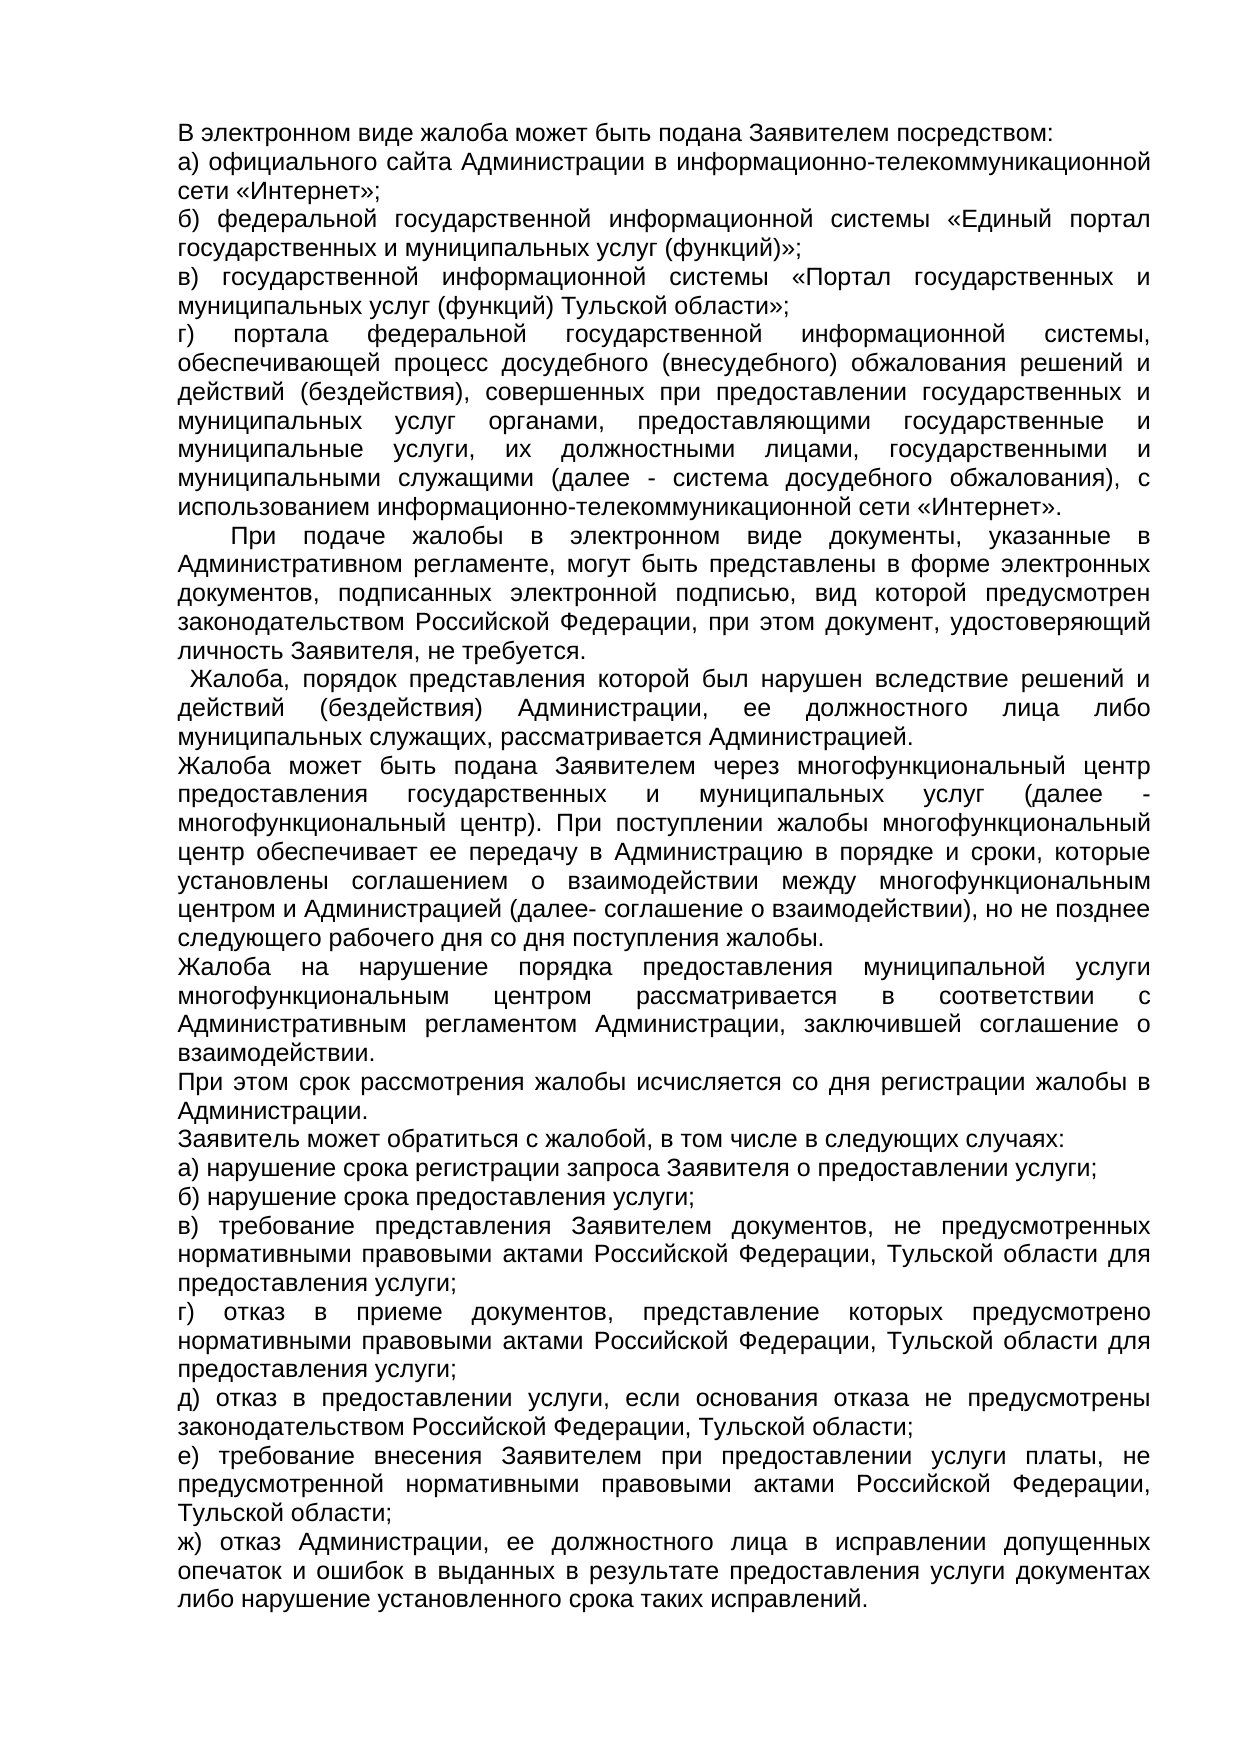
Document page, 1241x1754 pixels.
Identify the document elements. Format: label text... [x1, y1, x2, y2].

text В электронном виде жалоба может быть подана Заявителем посредством: [177, 118, 1152, 147]
text При подаче жалобы в электронном виде документы, указанные в Административном регламенте, могут быть представлены в форме электронных документов, подписанных электронной подписью, вид которой предусмотрен законодательством Российской Федерации, при этом документ, удостоверяющий личность Заявителя, не требуется. [177, 521, 1152, 664]
text д) отказ в предоставлении услуги, если основания отказа не предусмотрены законодательством Российской Федерации, Тульской области; [177, 1383, 1152, 1441]
text г) отказ в приеме документов, представление которых предусмотрено нормативными правовыми актами Российской Федерации, Тульской области для предоставления услуги; [177, 1297, 1152, 1383]
text Жалоба может быть подана Заявителем через многофункциональный центр предоставления государственных и муниципальных услуг (далее - многофункциональный центр). При поступлении жалобы многофункциональный центр обеспечивает ее передачу в Администрацию в порядке и сроки, которые установлены соглашением о взаимодействии между многофункциональным центром и Администрацией (далее- соглашение о взаимодействии), но не позднее следующего рабочего дня со дня поступления жалобы. [177, 751, 1152, 952]
text а) нарушение срока регистрации запроса Заявителя о предоставлении услуги; [177, 1153, 1152, 1182]
text б) федеральной государственной информационной системы «Единый портал государственных и муниципальных услуг (функций)»; [177, 204, 1152, 262]
text ж) отказ Администрации, ее должностного лица в исправлении допущенных опечаток и ошибок в выданных в результате предоставления услуги документах либо нарушение установленного срока таких исправлений. [177, 1527, 1152, 1613]
text а) официального сайта Администрации в информационно-телекоммуникационной сети «Интернет»; [177, 147, 1152, 204]
text б) нарушение срока предоставления услуги; [177, 1182, 1152, 1211]
text Жалоба на нарушение порядка предоставления муниципальной услуги многофункциональным центром рассматривается в соответствии с Административным регламентом Администрации, заключившей соглашение о взаимодействии. [177, 952, 1152, 1067]
text в) требование представления Заявителем документов, не предусмотренных нормативными правовыми актами Российской Федерации, Тульской области для предоставления услуги; [177, 1211, 1152, 1297]
text Жалоба, порядок представления которой был нарушен вследствие решений и действий (бездействия) Администрации, ее должностного лица либо муниципальных служащих, рассматривается Администрацией. [177, 664, 1152, 751]
text г) портала федеральной государственной информационной системы, обеспечивающей процесс досудебного (внесудебного) обжалования решений и действий (бездействия), совершенных при предоставлении государственных и муниципальных услуг органами, предоставляющими государственные и муниципальные услуги, их должностными лицами, государственными и муниципальными служащими (далее - система досудебного обжалования), с использованием информационно-телекоммуникационной сети «Интернет». [177, 319, 1152, 521]
text При этом срок рассмотрения жалобы исчисляется со дня регистрации жалобы в Администрации. [177, 1067, 1152, 1124]
text Заявитель может обратиться с жалобой, в том числе в следующих случаях: [177, 1124, 1152, 1153]
text в) государственной информационной системы «Портал государственных и муниципальных услуг (функций) Тульской области»; [177, 262, 1152, 319]
text е) требование внесения Заявителем при предоставлении услуги платы, не предусмотренной нормативными правовыми актами Российской Федерации, Тульской области; [177, 1441, 1152, 1527]
